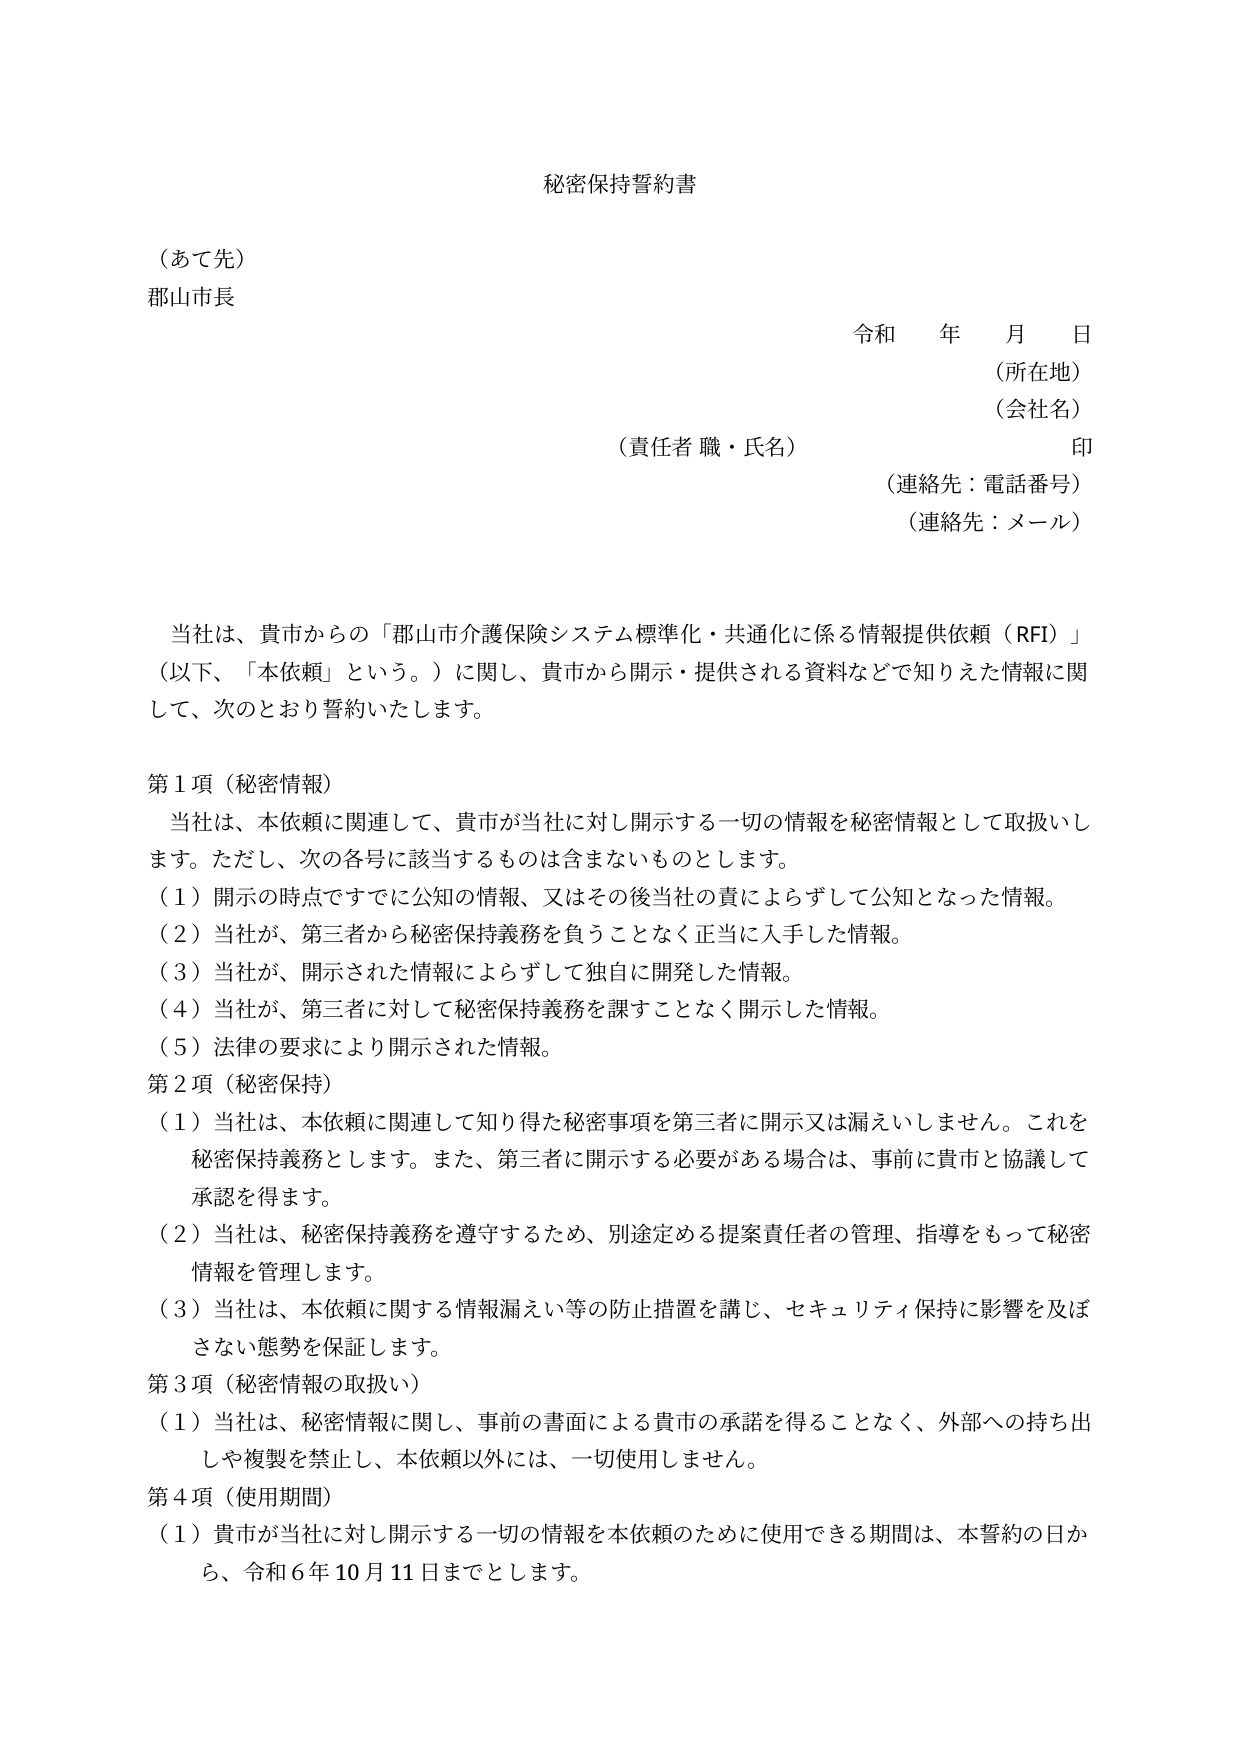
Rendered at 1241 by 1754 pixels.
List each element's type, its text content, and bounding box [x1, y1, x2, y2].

text 第３項（秘密情報の取扱い） [148, 1364, 1092, 1402]
text （２）当社が、第三者から秘密保持義務を負うことなく正当に入手した情報。 [148, 914, 1092, 952]
text 第４項（使用期間） [148, 1477, 1092, 1514]
text （２）当社は、秘密保持義務を遵守するため、別途定める提案責任者の管理、指導をもって秘密情報を管理します。 [148, 1214, 1092, 1289]
text （あて先） [148, 239, 1092, 277]
text 当社は、本依頼に関連して、貴市が当社に対し開示する一切の情報を秘密情報として取扱いします。ただし、次の各号に該当するものは含まないものとします。 [148, 802, 1092, 877]
text 郡山市長 [148, 277, 1092, 314]
text （１）当社は、秘密情報に関し、事前の書面による貴市の承諾を得ることなく、外部への持ち出しや複製を禁止し、本依頼以外には、一切使用しません。 [148, 1402, 1092, 1477]
text （責任者 職・氏名） 印 [148, 427, 1093, 464]
text （３）当社は、本依頼に関する情報漏えい等の防止措置を講じ、セキュリティ保持に影響を及ぼさない態勢を保証します。 [148, 1289, 1092, 1364]
text 令和 年 月 日 [148, 314, 1092, 352]
text （１）当社は、本依頼に関連して知り得た秘密事項を第三者に開示又は漏えいしません。これを秘密保持義務とします。また、第三者に開示する必要がある場合は、事前に貴市と協議して承認を得ます。 [148, 1102, 1092, 1214]
text （所在地） [148, 352, 1092, 389]
text （会社名） [148, 389, 1092, 427]
text 当社は、貴市からの「郡山市介護保険システム標準化・共通化に係る情報提供依頼（RFI）」（以下、「本依頼」という。）に関し、貴市から開示・提供される資料などで知りえた情報に関して、次のとおり誓約いたします。 [148, 614, 1092, 727]
text （１）貴市が当社に対し開示する一切の情報を本依頼のために使用できる期間は、本誓約の日から、令和６年10月11日までとします。 [148, 1514, 1092, 1589]
text （１）開示の時点ですでに公知の情報、又はその後当社の責によらずして公知となった情報。 [148, 877, 1092, 914]
text （３）当社が、開示された情報によらずして独自に開発した情報。 [148, 952, 1092, 989]
text 第１項（秘密情報） [148, 764, 1092, 802]
text （４）当社が、第三者に対して秘密保持義務を課すことなく開示した情報。 [148, 989, 1106, 1027]
text （連絡先：電話番号） [148, 464, 1093, 502]
text （連絡先：メール） [148, 502, 1093, 539]
text 秘密保持誓約書 [148, 164, 1092, 202]
text （５）法律の要求により開示された情報。 [148, 1027, 1092, 1064]
text 第２項（秘密保持） [148, 1064, 1092, 1102]
